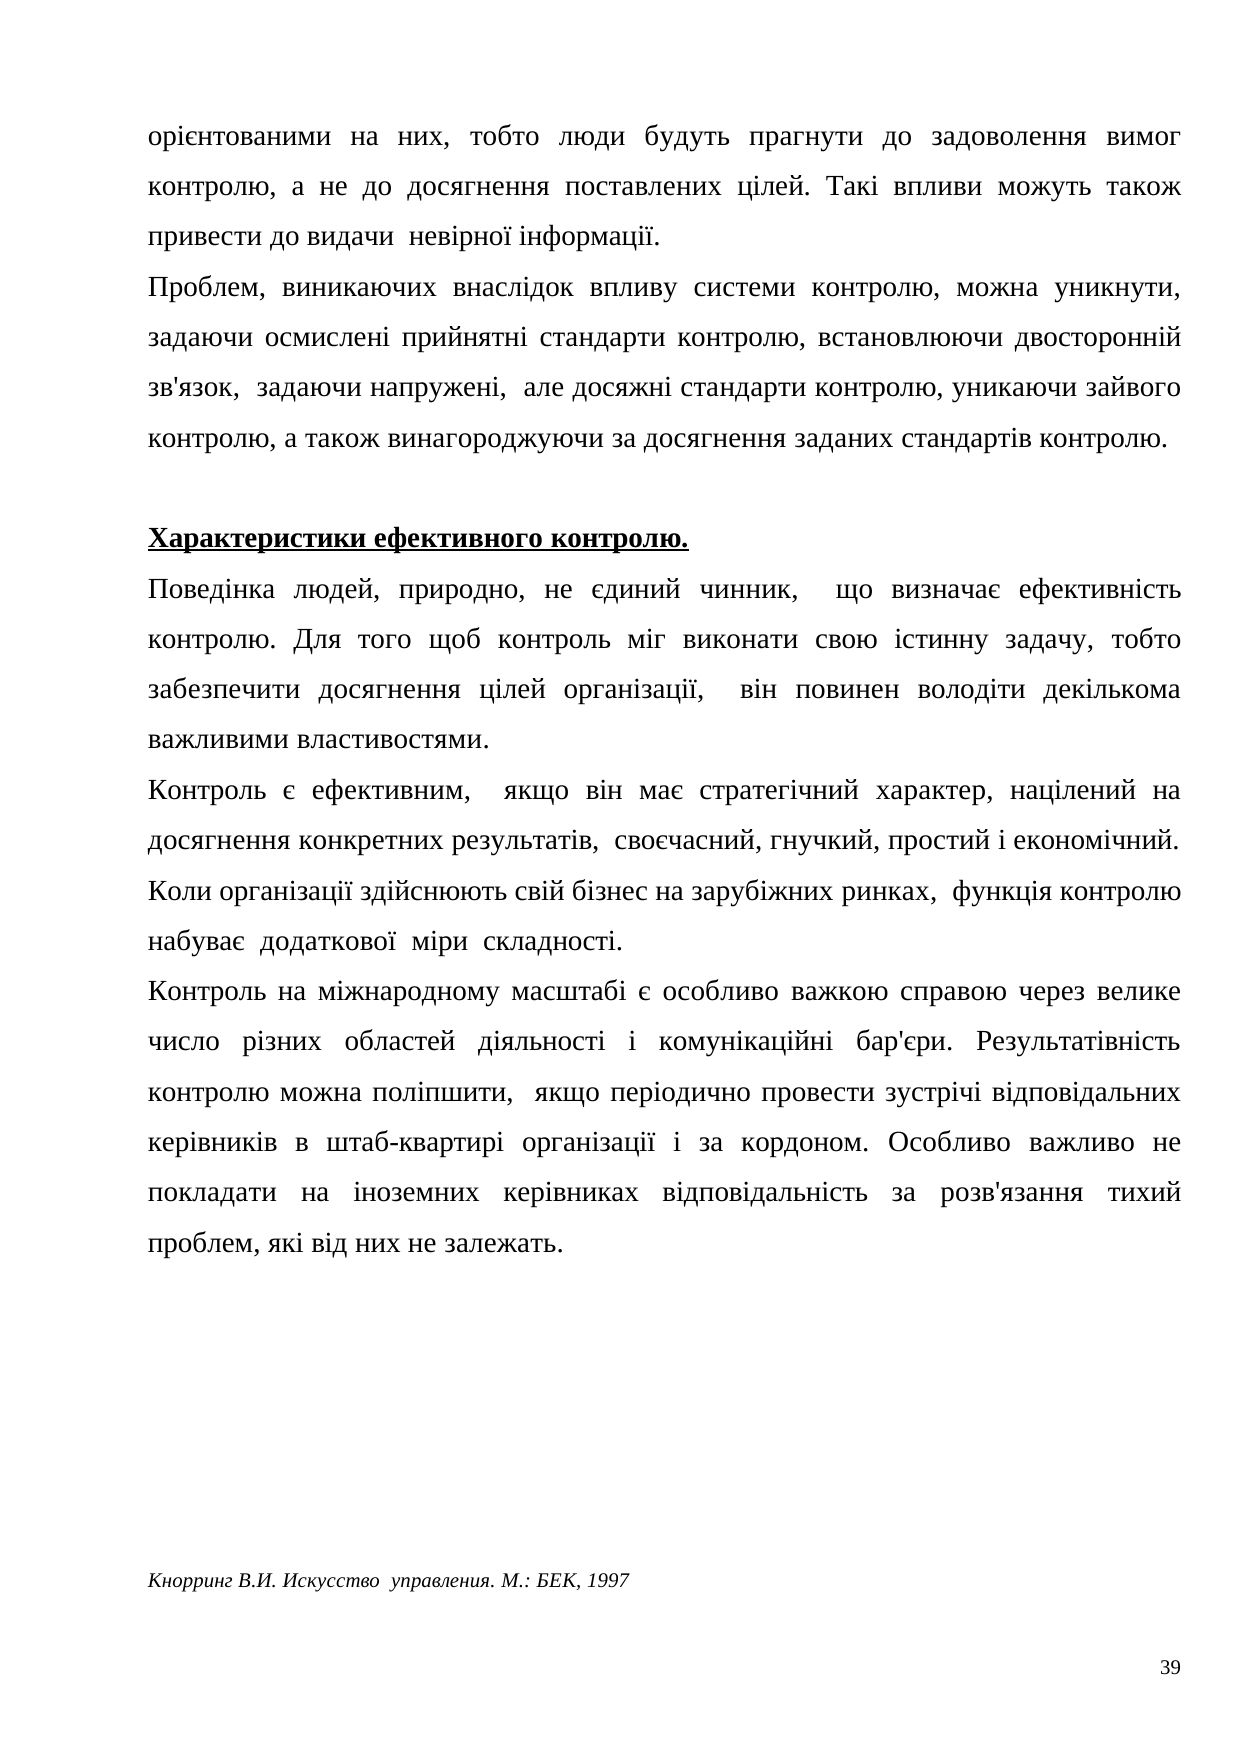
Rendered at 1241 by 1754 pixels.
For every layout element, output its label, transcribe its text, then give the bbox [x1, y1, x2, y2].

text Кнорринг В.И. Искусство управления. М.: БЕК, 1997 [148, 1568, 1181, 1616]
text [148, 118, 1181, 252]
text Проблем, виникаючих внаслідок впливу системи контролю, можна уникнути, задаючи осмислені прийнятні стандарти контролю, встановлюючи двосторонній зв'язок, задаючи напружені, але досяжні стандарти контролю, уникаючи зайвого контролю, а також винагороджуючи за досягнення заданих стандартів контролю. [148, 269, 1181, 453]
text Поведінка людей, природно, не єдиний чинник, що визначає ефективність контролю. Для того щоб контроль міг виконати свою істинну задачу, тобто забезпечити досягнення цілей організації, він повинен володіти декількома важливими властивостями. [148, 571, 1181, 755]
text Контроль на міжнародному масштабі є особливо важкою справою через велике число різних областей діяльності і комунікаційні бар'єри. Результатівність контролю можна поліпшити, якщо періодично провести зустрічі відповідальних керівників в штаб-квартирі організації і за кордоном. Особливо важливо не покладати на іноземних керівниках відповідальність за розв'язання тихий проблем, які від них не залежать. [148, 973, 1181, 1258]
text Контроль є ефективним, якщо він має стратегічний характер, націлений на досягнення конкретних результатів, своєчасний, гнучкий, простий і економічний. [148, 772, 1181, 856]
text Коли організації здійснюють свій бізнес на зарубіжних ринках, функція контролю набуває додаткової міри складності. [148, 873, 1181, 957]
text Характеристики ефективного контролю. [148, 521, 1181, 554]
